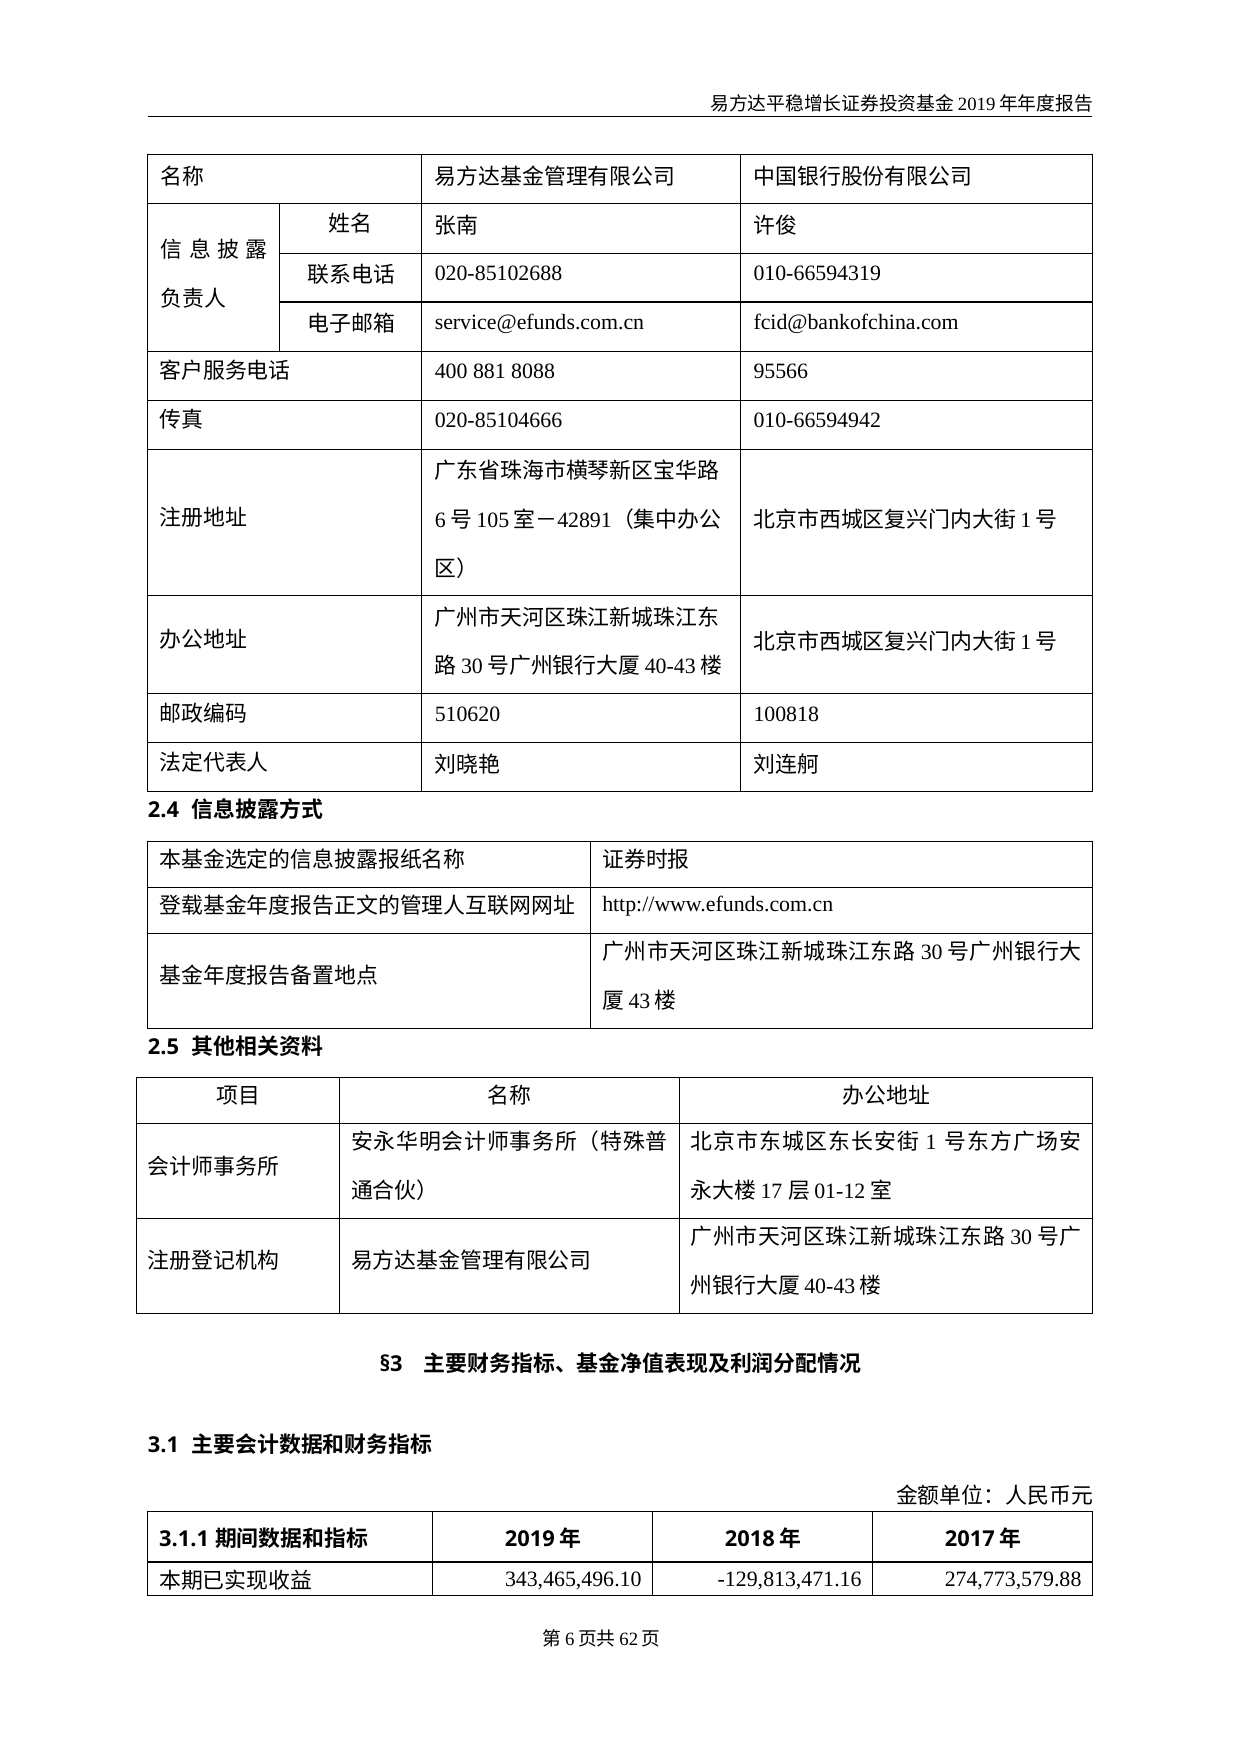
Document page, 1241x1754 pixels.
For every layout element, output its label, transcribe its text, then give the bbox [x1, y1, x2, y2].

table_cell http://www.efunds.com.cn [591, 888, 1092, 933]
table_cell 名称 [148, 155, 421, 203]
table_header 名称 [340, 1078, 679, 1123]
table_cell 姓名 [280, 204, 421, 252]
table_cell 400 881 8088 [422, 352, 740, 399]
table_cell 274,773,579.88 [873, 1563, 1092, 1595]
table_cell 北京市西城区复兴门内大街1号 [741, 450, 1092, 595]
table_cell 传真 [148, 401, 421, 449]
table_header 本基金选定的信息披露报纸名称 [148, 842, 590, 887]
table_header 2017年 [873, 1512, 1092, 1561]
table_cell 广州市天河区珠江新城珠江东路30号广州银行大厦40-43楼 [422, 596, 740, 693]
table_cell 95566 [741, 352, 1092, 399]
subtitle 2.5 其他相关资料 [148, 1029, 1092, 1061]
table_header 2018年 [653, 1512, 872, 1561]
table_cell 基金年度报告备置地点 [148, 934, 590, 1027]
table_cell 注册登记机构 [137, 1219, 339, 1312]
table_cell 登载基金年度报告正文的管理人互联网网址 [148, 888, 590, 933]
table_cell 北京市东城区东长安街1 号东方广场安永大楼17 层01-12 室 [680, 1124, 1092, 1218]
subtitle 3.1 主要会计数据和财务指标 [148, 1427, 1092, 1459]
table_cell 010-66594942 [741, 401, 1092, 449]
table_header 证券时报 [591, 842, 1092, 887]
table_cell 020-85104666 [422, 401, 740, 449]
table_cell -129,813,471.16 [653, 1563, 872, 1595]
table_cell 易方达基金管理有限公司 [422, 155, 740, 203]
subtitle 2.4 信息披露方式 [148, 792, 1092, 825]
table_cell 北京市西城区复兴门内大街1号 [741, 596, 1092, 693]
table_header 3.1.1 期间数据和指标 [148, 1512, 432, 1561]
table_cell fcid@bankofchina.com [741, 303, 1092, 351]
table_cell 中国银行股份有限公司 [741, 155, 1092, 203]
table_cell 法定代表人 [148, 743, 421, 791]
table_cell 易方达基金管理有限公司 [340, 1219, 679, 1312]
table_cell 广州市天河区珠江新城珠江东路30号广州银行大厦43楼 [591, 934, 1092, 1027]
table_cell 办公地址 [148, 596, 421, 693]
table_cell 510620 [422, 694, 740, 742]
table_cell 信息披露负责人 [148, 204, 279, 351]
table_cell 联系电话 [280, 254, 421, 301]
table_cell 邮政编码 [148, 694, 421, 742]
table_cell 会计师事务所 [137, 1124, 339, 1218]
table_cell 刘晓艳 [422, 743, 740, 791]
table_cell 刘连舸 [741, 743, 1092, 791]
table_cell 广东省珠海市横琴新区宝华路6号105室－42891（集中办公区） [422, 450, 740, 595]
table_cell 客户服务电话 [148, 352, 421, 399]
table_cell 电子邮箱 [280, 303, 421, 351]
table_cell 安永华明会计师事务所（特殊普通合伙） [340, 1124, 679, 1218]
table_header 办公地址 [680, 1078, 1092, 1123]
table_cell 张南 [422, 204, 740, 252]
table_cell 广州市天河区珠江新城珠江东路30号广州银行大厦40-43楼 [680, 1219, 1092, 1312]
table_cell 本期已实现收益 [148, 1563, 432, 1595]
table_cell 许俊 [741, 204, 1092, 252]
table_cell 020-85102688 [422, 254, 740, 301]
table_cell 100818 [741, 694, 1092, 742]
table_cell 注册地址 [148, 450, 421, 595]
table_cell 010-66594319 [741, 254, 1092, 301]
subtitle §3 主要财务指标、基金净值表现及利润分配情况 [148, 1346, 1092, 1378]
table_cell 343,465,496.10 [433, 1563, 652, 1595]
text 金额单位：人民币元 [149, 1478, 1092, 1511]
table_cell service@efunds.com.cn [422, 303, 740, 351]
table_header 项目 [137, 1078, 339, 1123]
table_header 2019年 [433, 1512, 652, 1561]
